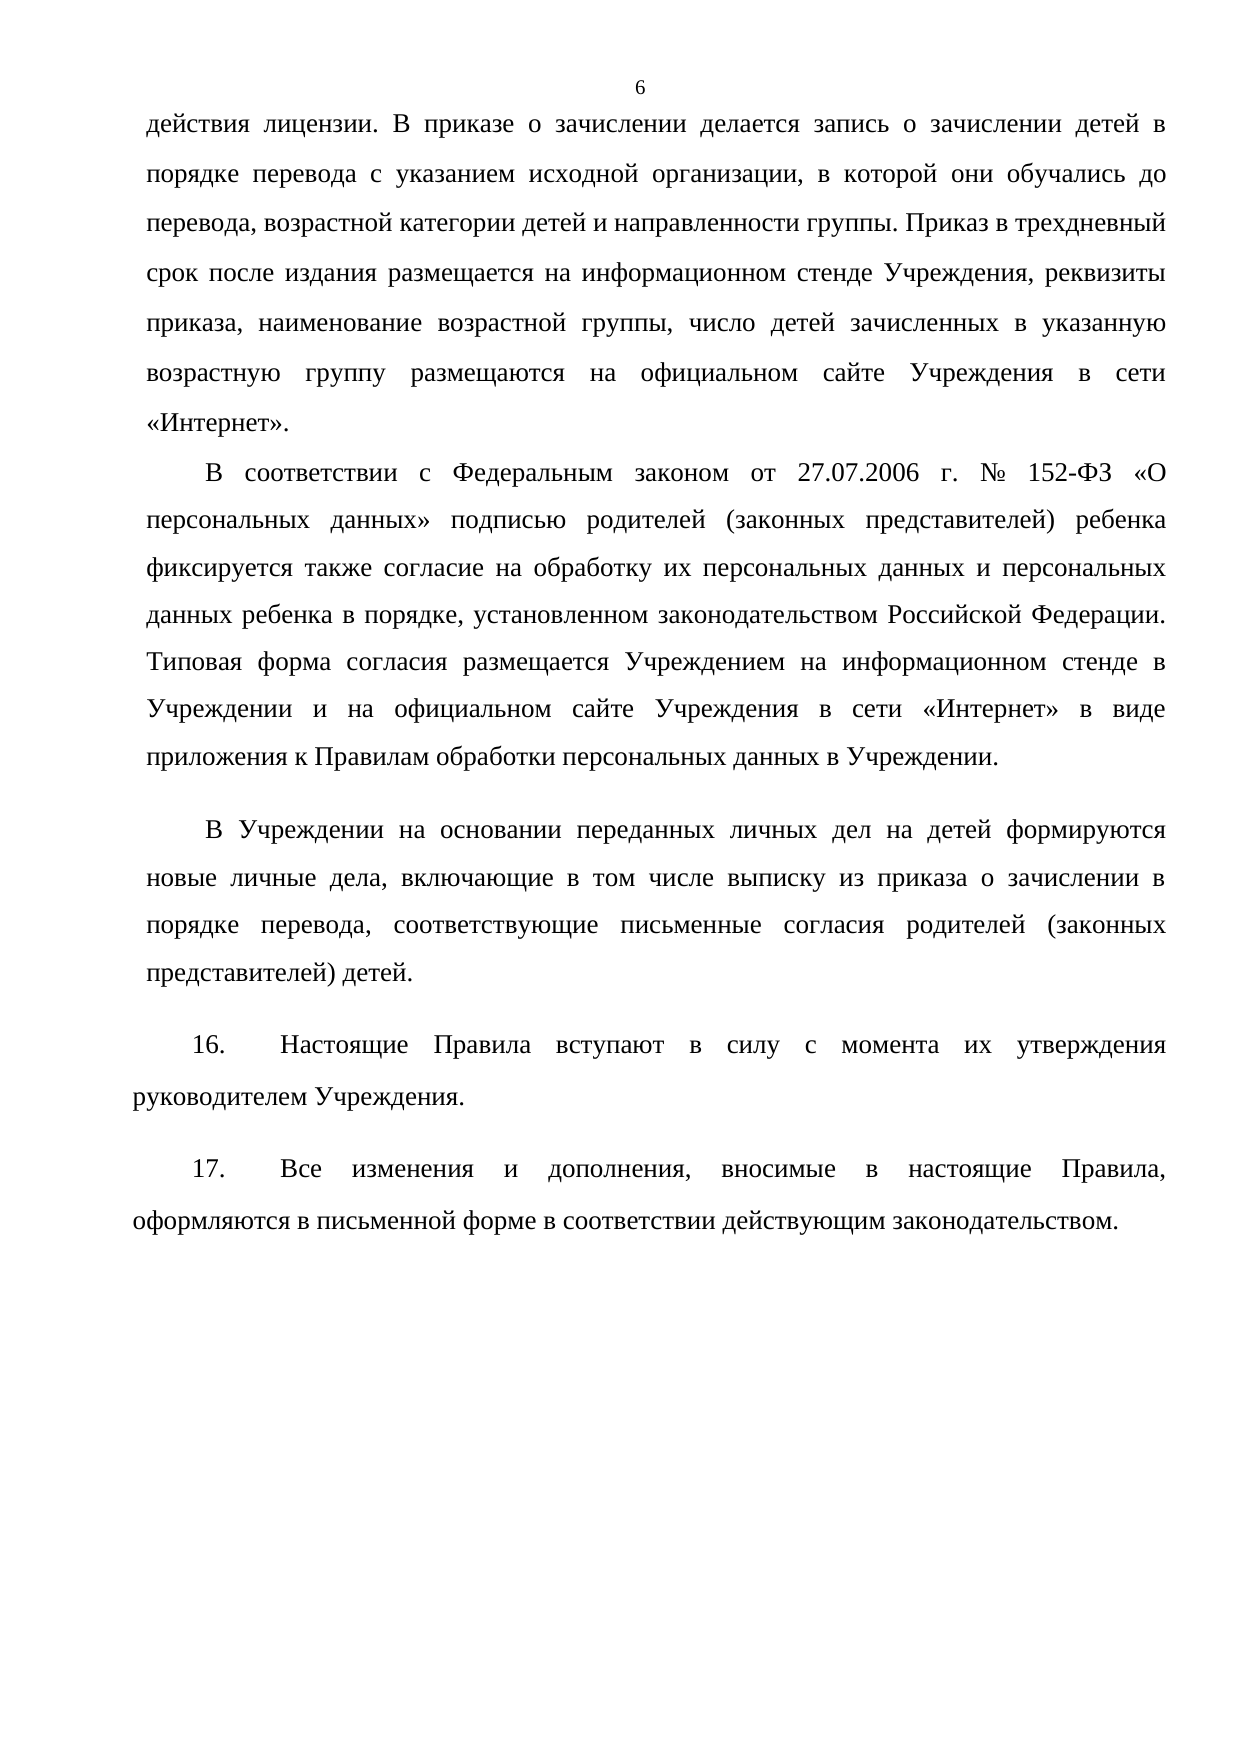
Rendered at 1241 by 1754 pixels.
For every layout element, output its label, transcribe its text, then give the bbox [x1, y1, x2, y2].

list Настоящие Правила вступают в силу с момента их утверждения руководителем Учреждения. [132, 1029, 1167, 1111]
text В соответствии с Федеральным законом от 27.07.2006 г. № 152-ФЗ «О персональных данных» подписью родителей (законных представителей) ребенка фиксируется также согласие на обработку их персональных данных и персональных данных ребенка в порядке, установленном законодательством Российской Федерации. Типовая форма согласия размещается Учреждением на информационном стенде в Учреждении и на официальном сайте Учреждения в сети «Интернет» в виде приложения к Правилам обработки персональных данных в Учреждении. [146, 456, 1167, 771]
list Все изменения и дополнения, вносимые в настоящие Правила, оформляются в письменной форме в соответствии действующим законодательством. [132, 1152, 1167, 1235]
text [146, 107, 1167, 437]
text В Учреждении на основании переданных личных дел на детей формируются новые личные дела, включающие в том числе выписку из приказа о зачислении в порядке перевода, соответствующие письменные согласия родителей (законных представителей) детей. [146, 813, 1167, 988]
